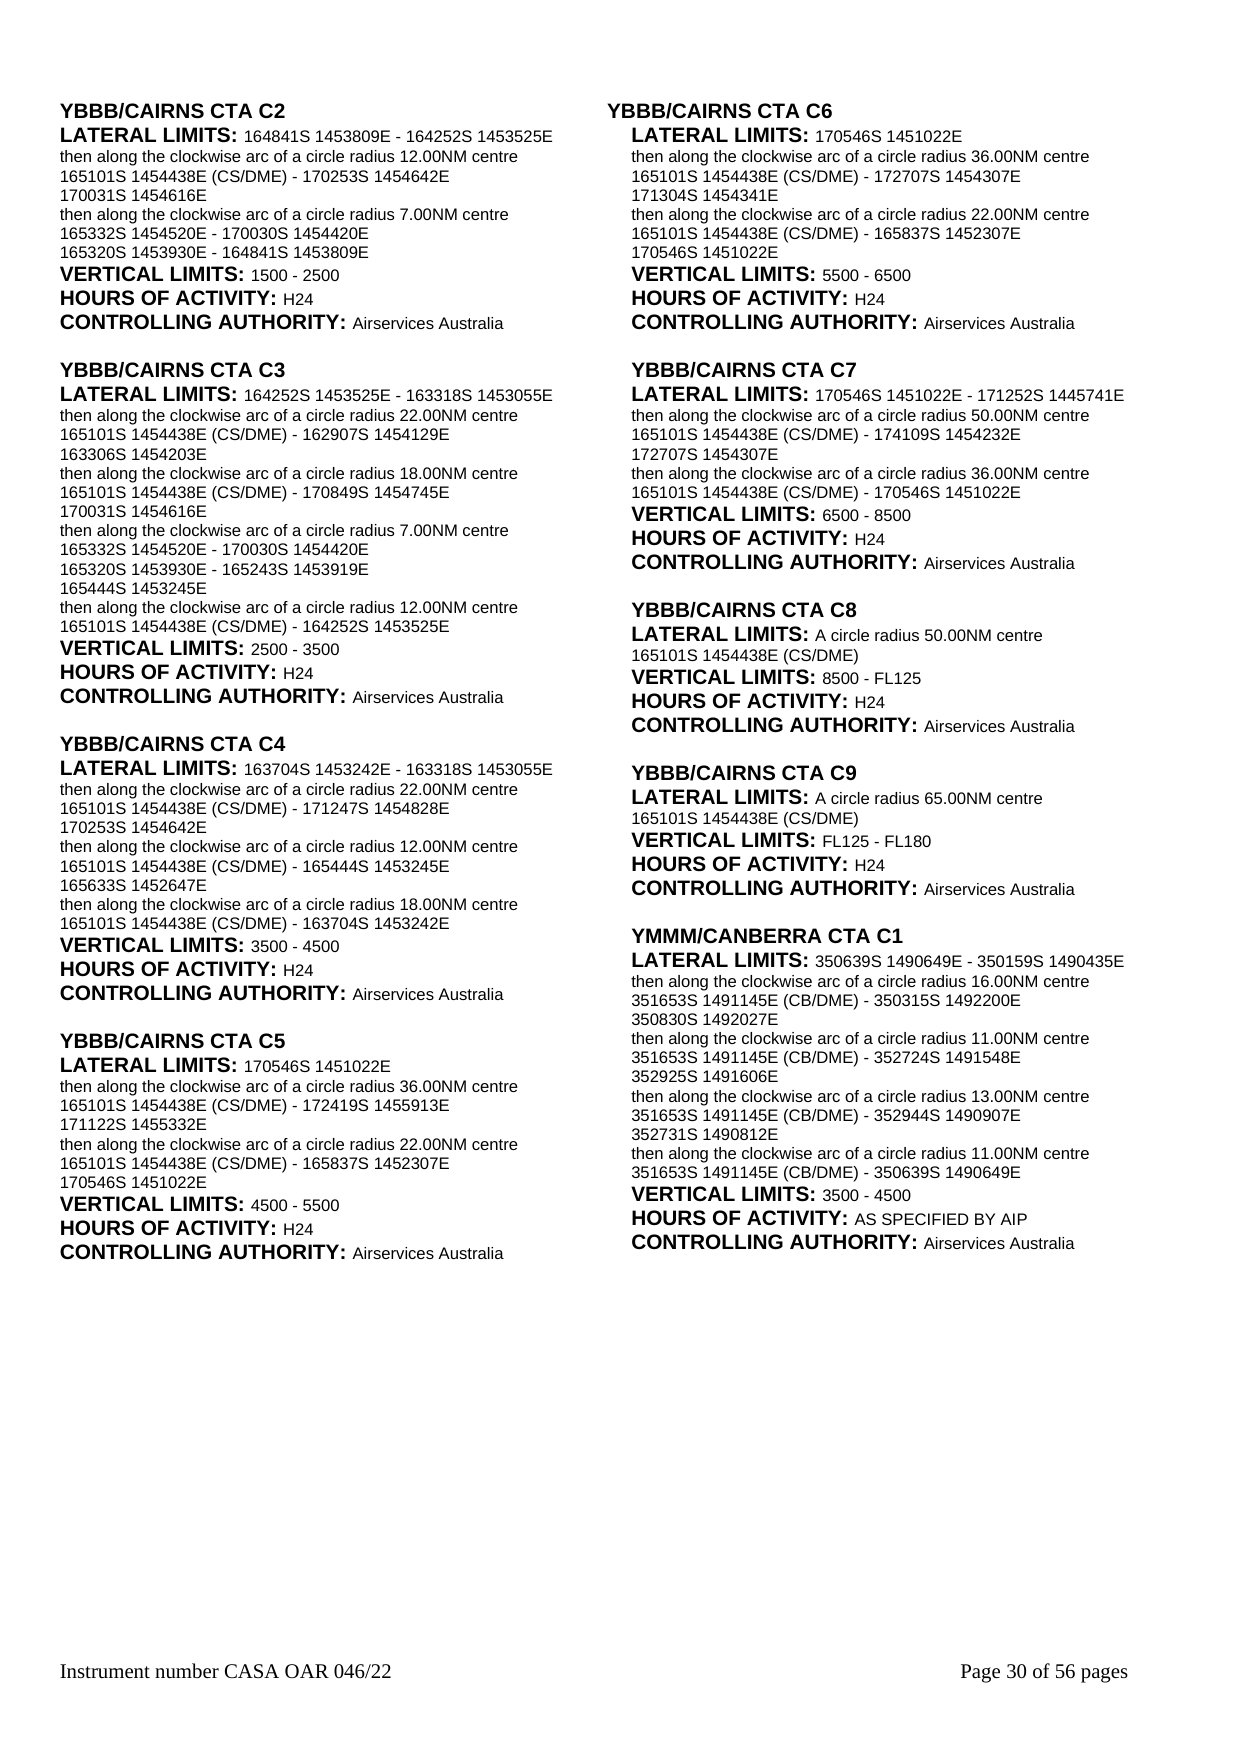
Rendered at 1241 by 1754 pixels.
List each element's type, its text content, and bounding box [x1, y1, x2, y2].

text VERTICAL LIMITS: 1500 - 2500 [59, 262, 566, 286]
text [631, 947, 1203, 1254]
text then along the clockwise arc of a circle radius 12.00NM centre [59, 598, 566, 617]
text YBBB/CAIRNS CTA C3 [59, 358, 566, 382]
text HOURS OF ACTIVITY: H24 [59, 660, 566, 684]
text then along the clockwise arc of a circle radius 7.00NM centre [59, 521, 566, 540]
text HOURS OF ACTIVITY: H24 [59, 286, 566, 310]
text then along the clockwise arc of a circle radius 18.00NM centre [59, 463, 566, 483]
text then along the clockwise arc of a circle radius 22.00NM centre [59, 780, 566, 799]
text 170031S 1454616E [59, 502, 566, 521]
text 165320S 1453930E - 165243S 1453919E [59, 559, 566, 578]
text 165332S 1454520E - 170030S 1454420E [59, 540, 566, 559]
text 165633S 1452647E [59, 876, 566, 895]
text then along the clockwise arc of a circle radius 7.00NM centre [59, 205, 566, 224]
text 165101S 1454438E (CS/DME) - 170849S 1454745E [59, 483, 566, 502]
text then along the clockwise arc of a circle radius 12.00NM centre [59, 147, 566, 166]
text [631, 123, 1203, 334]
text then along the clockwise arc of a circle radius 22.00NM centre [59, 406, 566, 425]
text YBBB/CAIRNS CTA C2 [59, 99, 566, 123]
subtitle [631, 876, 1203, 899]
text YBBB/CAIRNS CTA C4 [59, 732, 566, 756]
text LATERAL LIMITS: 164252S 1453525E - 163318S 1453055E [59, 382, 566, 406]
text LATERAL LIMITS: 163704S 1453242E - 163318S 1453055E [59, 756, 566, 780]
text 170031S 1454616E [59, 186, 566, 205]
text 165101S 1454438E (CS/DME) - 170253S 1454642E [59, 166, 566, 186]
text CONTROLLING AUTHORITY: Airservices Australia [59, 684, 566, 708]
text 165444S 1453245E [59, 578, 566, 598]
text 165332S 1454520E - 170030S 1454420E [59, 224, 566, 243]
text then along the clockwise arc of a circle radius 12.00NM centre [59, 837, 566, 856]
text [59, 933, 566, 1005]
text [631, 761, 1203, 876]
text 170253S 1454642E [59, 818, 566, 837]
text 165101S 1454438E (CS/DME) - 171247S 1454828E [59, 799, 566, 818]
text then along the clockwise arc of a circle radius 18.00NM centre [59, 895, 566, 914]
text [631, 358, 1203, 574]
text 165101S 1454438E (CS/DME) - 162907S 1454129E [59, 425, 566, 444]
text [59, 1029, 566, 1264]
text 165101S 1454438E (CS/DME) - 164252S 1453525E [59, 617, 566, 636]
text CONTROLLING AUTHORITY: Airservices Australia [59, 310, 566, 334]
text 165101S 1454438E (CS/DME) - 165444S 1453245E [59, 856, 566, 876]
text VERTICAL LIMITS: 2500 - 3500 [59, 636, 566, 660]
text 165320S 1453930E - 164841S 1453809E [59, 243, 566, 262]
text 163306S 1454203E [59, 444, 566, 463]
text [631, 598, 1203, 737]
text 165101S 1454438E (CS/DME) - 163704S 1453242E [59, 914, 566, 933]
text LATERAL LIMITS: 164841S 1453809E - 164252S 1453525E [59, 123, 566, 147]
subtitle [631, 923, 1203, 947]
